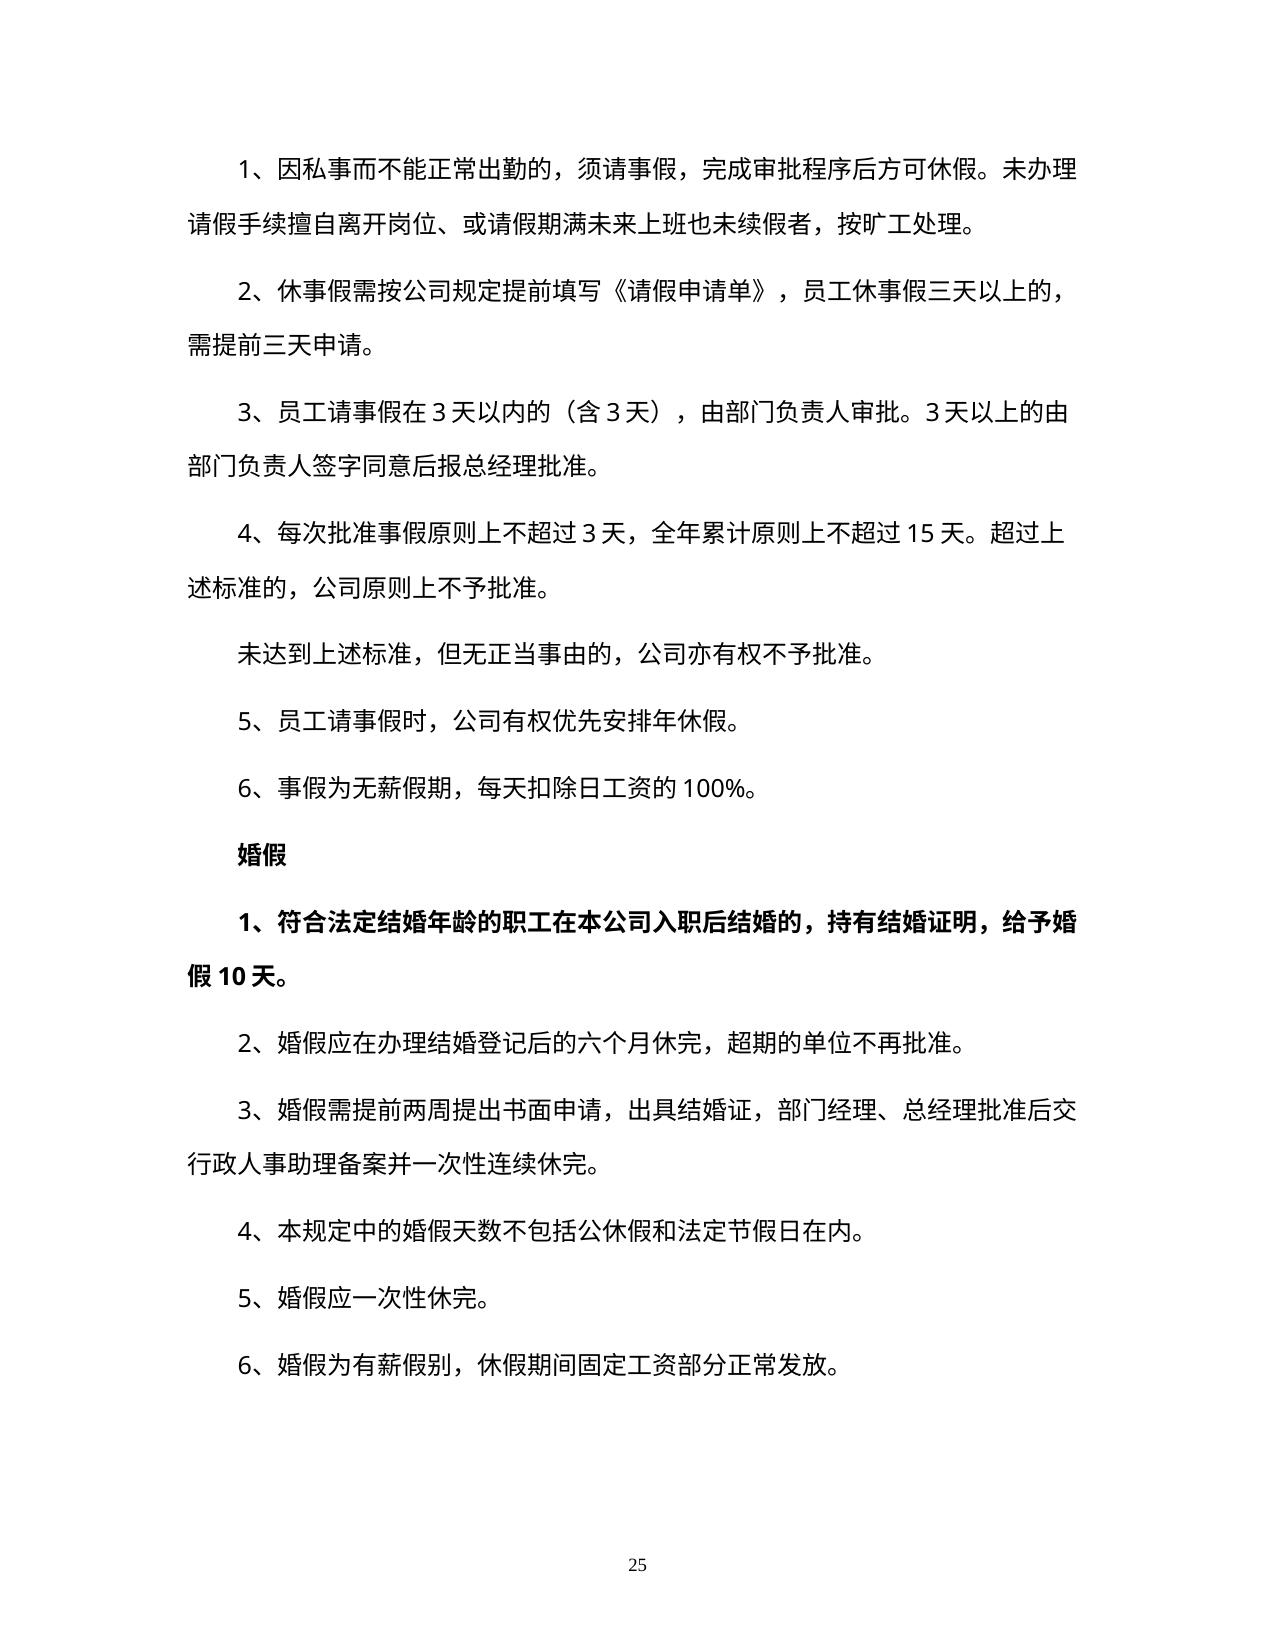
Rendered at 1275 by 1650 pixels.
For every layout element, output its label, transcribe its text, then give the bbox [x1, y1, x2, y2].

text 未达到上述标准，但无正当事由的，公司亦有权不予批准。 [187, 635, 1087, 671]
text 3、员工请事假在3天以内的（含3天），由部门负责人审批。3天以上的由部门负责人签字同意后报总经理批准。 [187, 392, 1087, 483]
text 5、员工请事假时，公司有权优先安排年休假。 [187, 702, 1087, 738]
text 5、婚假应一次性休完。 [187, 1279, 1087, 1315]
text 1、因私事而不能正常出勤的，须请事假，完成审批程序后方可休假。未办理请假手续擅自离开岗位、或请假期满未来上班也未续假者，按旷工处理。 [187, 150, 1087, 241]
text 4、本规定中的婚假天数不包括公休假和法定节假日在内。 [187, 1212, 1087, 1248]
text 4、每次批准事假原则上不超过3天，全年累计原则上不超过15天。超过上述标准的，公司原则上不予批准。 [187, 514, 1087, 604]
text 6、事假为无薪假期，每天扣除日工资的100%。 [187, 769, 1087, 805]
text 6、婚假为有薪假别，休假期间固定工资部分正常发放。 [187, 1346, 1087, 1382]
text 3、婚假需提前两周提出书面申请，出具结婚证，部门经理、总经理批准后交行政人事助理备案并一次性连续休完。 [187, 1091, 1087, 1181]
text 1、符合法定结婚年龄的职工在本公司入职后结婚的，持有结婚证明，给予婚假10天。 [187, 902, 1087, 993]
text 2、婚假应在办理结婚登记后的六个月休完，超期的单位不再批准。 [187, 1024, 1087, 1060]
text 2、休事假需按公司规定提前填写《请假申请单》，员工休事假三天以上的，需提前三天申请。 [187, 271, 1087, 362]
text 婚假 [187, 836, 1087, 872]
